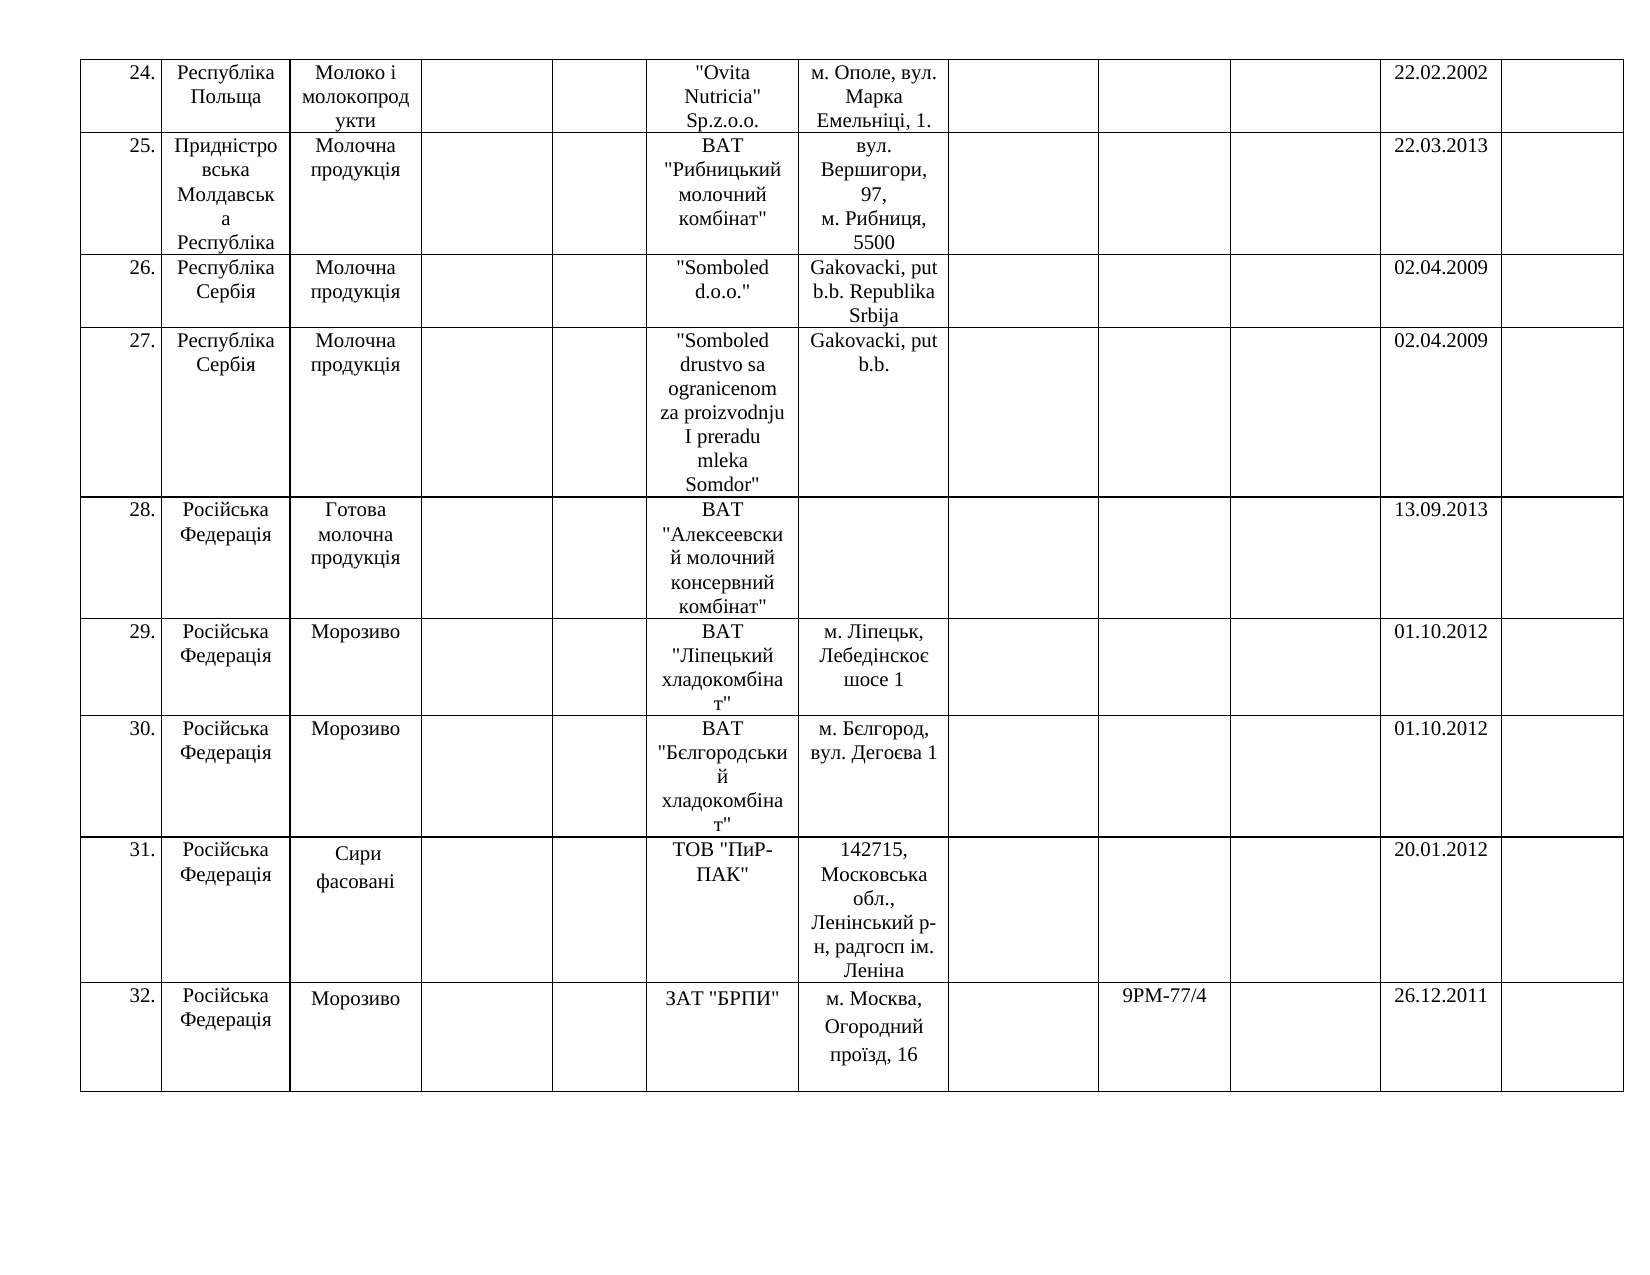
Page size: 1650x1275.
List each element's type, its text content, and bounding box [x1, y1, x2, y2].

table_cell м. Ополе, вул. Марка Емельніці, 1. [799, 60, 948, 132]
table_cell Російська Федерація [162, 716, 289, 836]
table_cell [81, 838, 161, 982]
table_cell [553, 255, 646, 327]
table_cell [553, 619, 646, 715]
table_cell [553, 498, 646, 618]
table_cell [1231, 838, 1380, 982]
table_cell [1502, 255, 1623, 327]
table_cell 9РМ-77/4 [1099, 983, 1230, 1091]
table_cell [1502, 498, 1623, 618]
table_cell [1099, 716, 1230, 836]
table_cell [949, 619, 1098, 715]
table_cell ЗАТ "БРПИ" [647, 983, 798, 1091]
table_cell [422, 716, 552, 836]
table_cell [1502, 133, 1623, 254]
table_cell Російська Федерація [162, 619, 289, 715]
table_cell [949, 133, 1098, 254]
table_cell [81, 619, 161, 715]
table_cell [1099, 133, 1230, 254]
table_cell [553, 133, 646, 254]
table_cell Молочна продукція [291, 133, 421, 254]
table_cell [1099, 255, 1230, 327]
table_cell [949, 255, 1098, 327]
table_cell Придністровська Молдавська Республіка [162, 133, 289, 254]
table_cell 01.10.2012 [1381, 716, 1501, 836]
table_cell [81, 983, 161, 1091]
table_cell Морозиво [291, 619, 421, 715]
table_cell Морозиво [291, 716, 421, 836]
table_cell [1502, 60, 1623, 132]
table_cell [1231, 619, 1380, 715]
table_cell [1231, 60, 1380, 132]
table_cell [1099, 619, 1230, 715]
table_cell [422, 328, 552, 496]
table_cell [422, 60, 552, 132]
table_cell Республіка Сербія [162, 328, 289, 496]
table_cell ТОВ "ПиР-ПАК" [647, 838, 798, 982]
table_cell вул. Вершигори, . Рибниця, 5500 [799, 133, 948, 254]
table_cell Республіка Сербія [162, 255, 289, 327]
table_cell [81, 328, 161, 496]
table_cell [422, 498, 552, 618]
table_cell [81, 498, 161, 618]
table_cell 142715, Московська обл., Ленінський р-н, радгосп ім. Леніна [799, 838, 948, 982]
table_cell "Somboled d.o.o." [647, 255, 798, 327]
table_cell 02.04.2009 [1381, 255, 1501, 327]
table_cell Російська Федерація [162, 498, 289, 618]
table_cell [422, 838, 552, 982]
table_cell [799, 498, 948, 618]
table_cell 26.12.2011 [1381, 983, 1501, 1091]
table_cell [1099, 328, 1230, 496]
table_cell [422, 133, 552, 254]
table_cell "Somboled drustvo sa ogranicenom za proizvodnju I preradu mleka Somdor" [647, 328, 798, 496]
table_cell [81, 60, 161, 132]
table_cell Російська Федерація [162, 983, 289, 1091]
table_cell Молочна продукція [291, 255, 421, 327]
table_cell 22.03.2013 [1381, 133, 1501, 254]
table_cell [1231, 255, 1380, 327]
table_cell Молоко і молокопродукти [291, 60, 421, 132]
table_cell [81, 716, 161, 836]
table_cell [1502, 619, 1623, 715]
table_cell 20.01.2012 [1381, 838, 1501, 982]
table_cell Сири фасовані [291, 838, 421, 982]
table_cell 13.09.2013 [1381, 498, 1501, 618]
table_cell [81, 255, 161, 327]
table_cell [949, 60, 1098, 132]
table_cell Республіка Польща [162, 60, 289, 132]
table_cell [553, 983, 646, 1091]
table_cell [553, 838, 646, 982]
table_cell [422, 255, 552, 327]
table_cell м. Бєлгород, вул. Дегоєва 1 [799, 716, 948, 836]
table_cell [949, 838, 1098, 982]
table_cell [1231, 133, 1380, 254]
table_cell [1502, 983, 1623, 1091]
table_cell 02.04.2009 [1381, 328, 1501, 496]
table_cell [1099, 838, 1230, 982]
table_cell [1231, 498, 1380, 618]
table_cell 01.10.2012 [1381, 619, 1501, 715]
table_cell Gakovacki, put b.b. [799, 328, 948, 496]
table_cell [1231, 983, 1380, 1091]
table_cell [1231, 328, 1380, 496]
table_cell Молочна продукція [291, 328, 421, 496]
table_cell [553, 716, 646, 836]
table_cell "Оvita Nutricia" Sp.z.o.o. [647, 60, 798, 132]
table_cell м. Москва, Огородний проїзд, 16 [799, 983, 948, 1091]
table_cell ВАТ "Ліпецький хладокомбінат" [647, 619, 798, 715]
table_cell Gakovacki, put b.b. Republika Srbija [799, 255, 948, 327]
table_cell ВАТ "Бєлгородський хладокомбінат" [647, 716, 798, 836]
table_cell [1099, 60, 1230, 132]
table_cell [422, 619, 552, 715]
table_cell [949, 983, 1098, 1091]
table_cell [949, 498, 1098, 618]
table_cell Готова молочна продукція [291, 498, 421, 618]
table_cell Російська Федерація [162, 838, 289, 982]
table_cell [1502, 716, 1623, 836]
table_cell [1502, 838, 1623, 982]
table_cell [949, 328, 1098, 496]
table_cell [949, 716, 1098, 836]
table_cell м. Ліпецьк, Лебедінскоє шосе 1 [799, 619, 948, 715]
table_cell Морозиво [291, 983, 421, 1091]
table_cell [422, 983, 552, 1091]
table_cell [1231, 716, 1380, 836]
table_cell [81, 133, 161, 254]
table_cell 22.02.2002 [1381, 60, 1501, 132]
table_cell [553, 60, 646, 132]
table_cell ВАТ "Рибницький молочний комбінат" [647, 133, 798, 254]
table_cell [1502, 328, 1623, 496]
table_cell [1099, 498, 1230, 618]
table_cell [553, 328, 646, 496]
table_cell ВАТ "Алексеевский молочний консервний комбінат" [647, 498, 798, 618]
